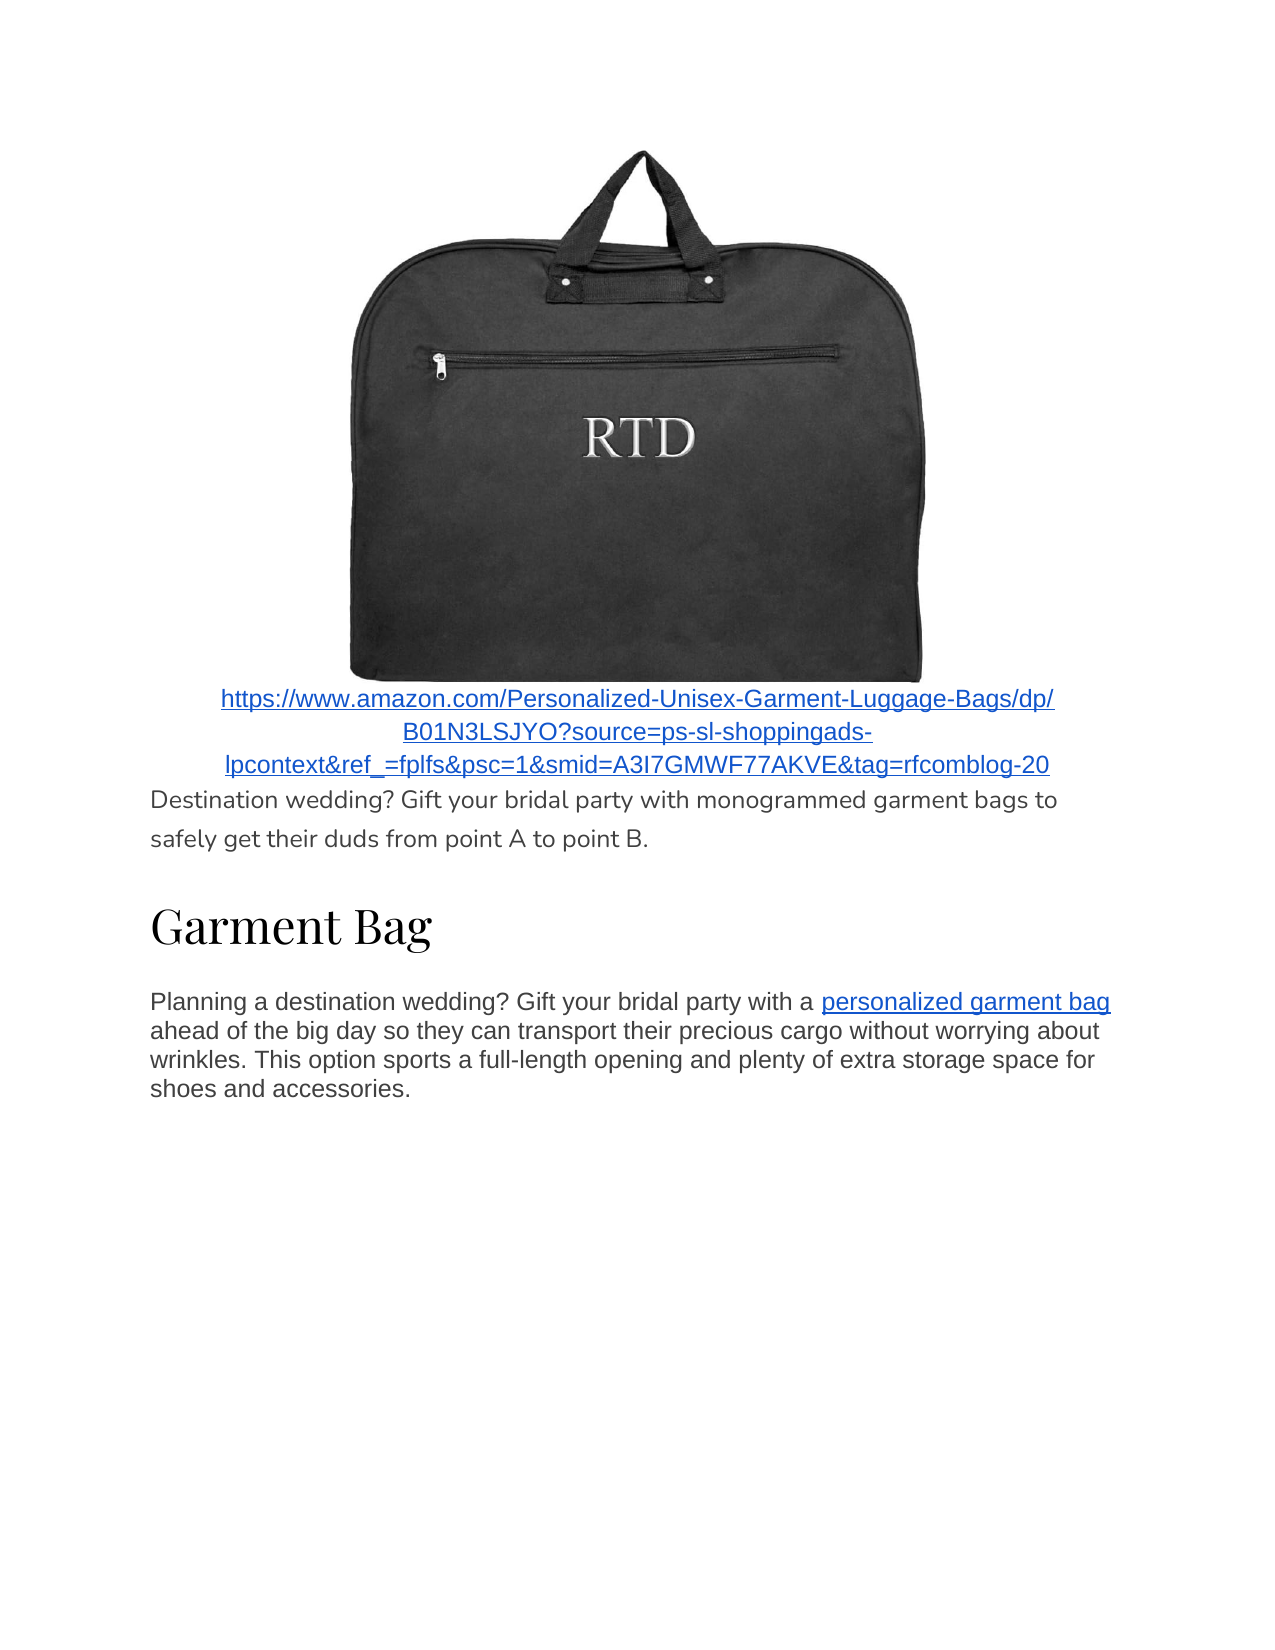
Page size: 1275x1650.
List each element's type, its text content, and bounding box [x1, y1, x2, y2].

text Planning a destination wedding? Gift your bridal party with a personalized garment bag ahead of the big day so they can transport their precious cargo without worrying about wrinkles. This option sports a full-length opening and plenty of extra storage space for shoes and accessories. [150, 987, 1125, 1102]
text https://www.amazon.com/Personalized-Unisex-Garment-Luggage-Bags/dp/B01N3LSJYO?source=ps-sl-shoppingads-lpcontext&ref_=fplfs&psc=1&smid=A3I7GMWF77AKVE&tag=rfcomblog-20 [150, 684, 1125, 778]
picture [348, 150, 927, 684]
text Destination wedding? Gift your bridal party with monogrammed garment bags to safely get their duds from point A to point B. [150, 783, 1125, 856]
subtitle Garment Bag [150, 892, 1125, 956]
